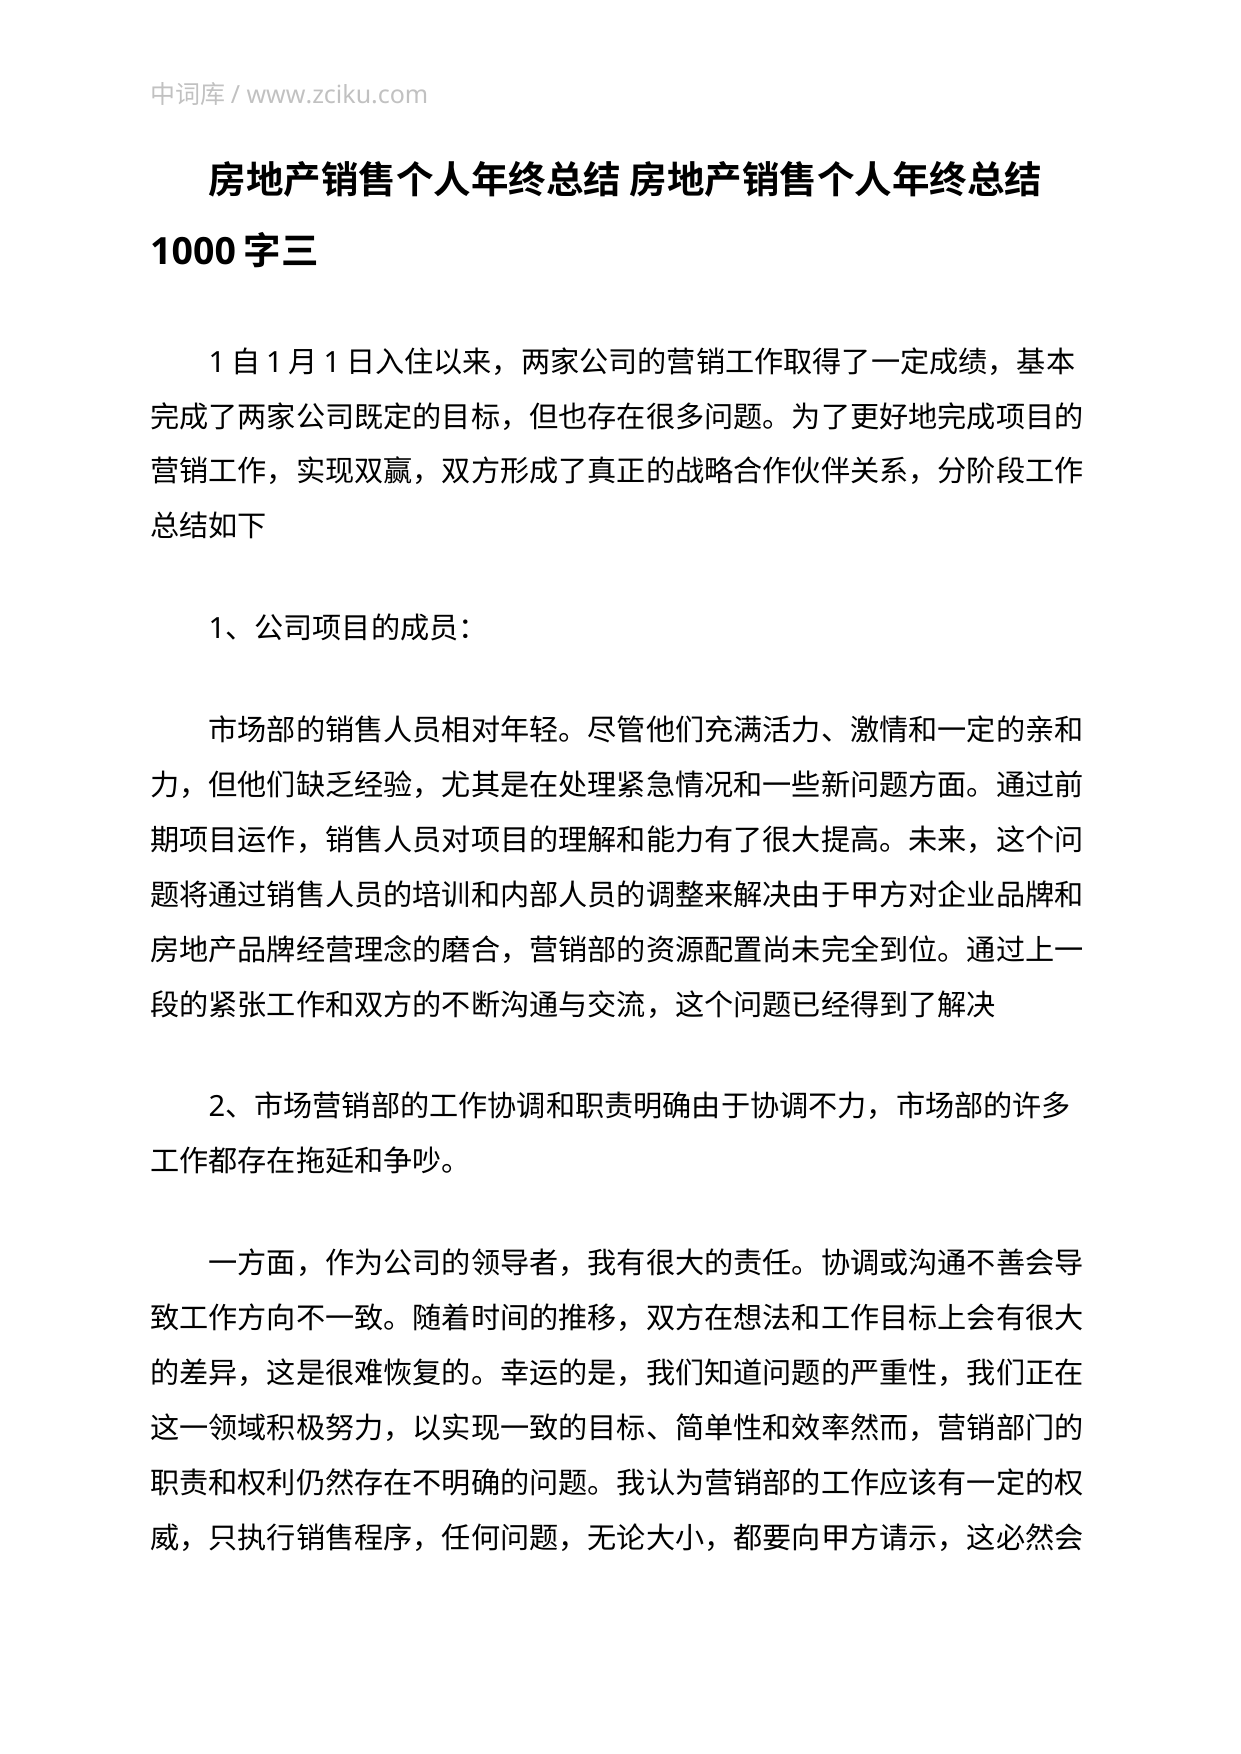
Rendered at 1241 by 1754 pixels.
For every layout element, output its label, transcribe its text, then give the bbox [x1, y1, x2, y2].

text 1自1月1日入住以来，两家公司的营销工作取得了一定成绩，基本完成了两家公司既定的目标，但也存在很多问题。为了更好地完成项目的营销工作，实现双赢，双方形成了真正的战略合作伙伴关系，分阶段工作总结如下 [150, 338, 1090, 545]
text 1、公司项目的成员： [150, 605, 1090, 647]
text 市场部的销售人员相对年轻。尽管他们充满活力、激情和一定的亲和力，但他们缺乏经验，尤其是在处理紧急情况和一些新问题方面。通过前期项目运作，销售人员对项目的理解和能力有了很大提高。未来，这个问题将通过销售人员的培训和内部人员的调整来解决由于甲方对企业品牌和房地产品牌经营理念的磨合，营销部的资源配置尚未完全到位。通过上一段的紧张工作和双方的不断沟通与交流，这个问题已经得到了解决 [150, 707, 1090, 1023]
text 2、市场营销部的工作协调和职责明确由于协调不力，市场部的许多工作都存在拖延和争吵。 [150, 1083, 1090, 1180]
text 房地产销售个人年终总结 房地产销售个人年终总结1000字三 [150, 150, 1090, 275]
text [150, 1240, 1090, 1556]
